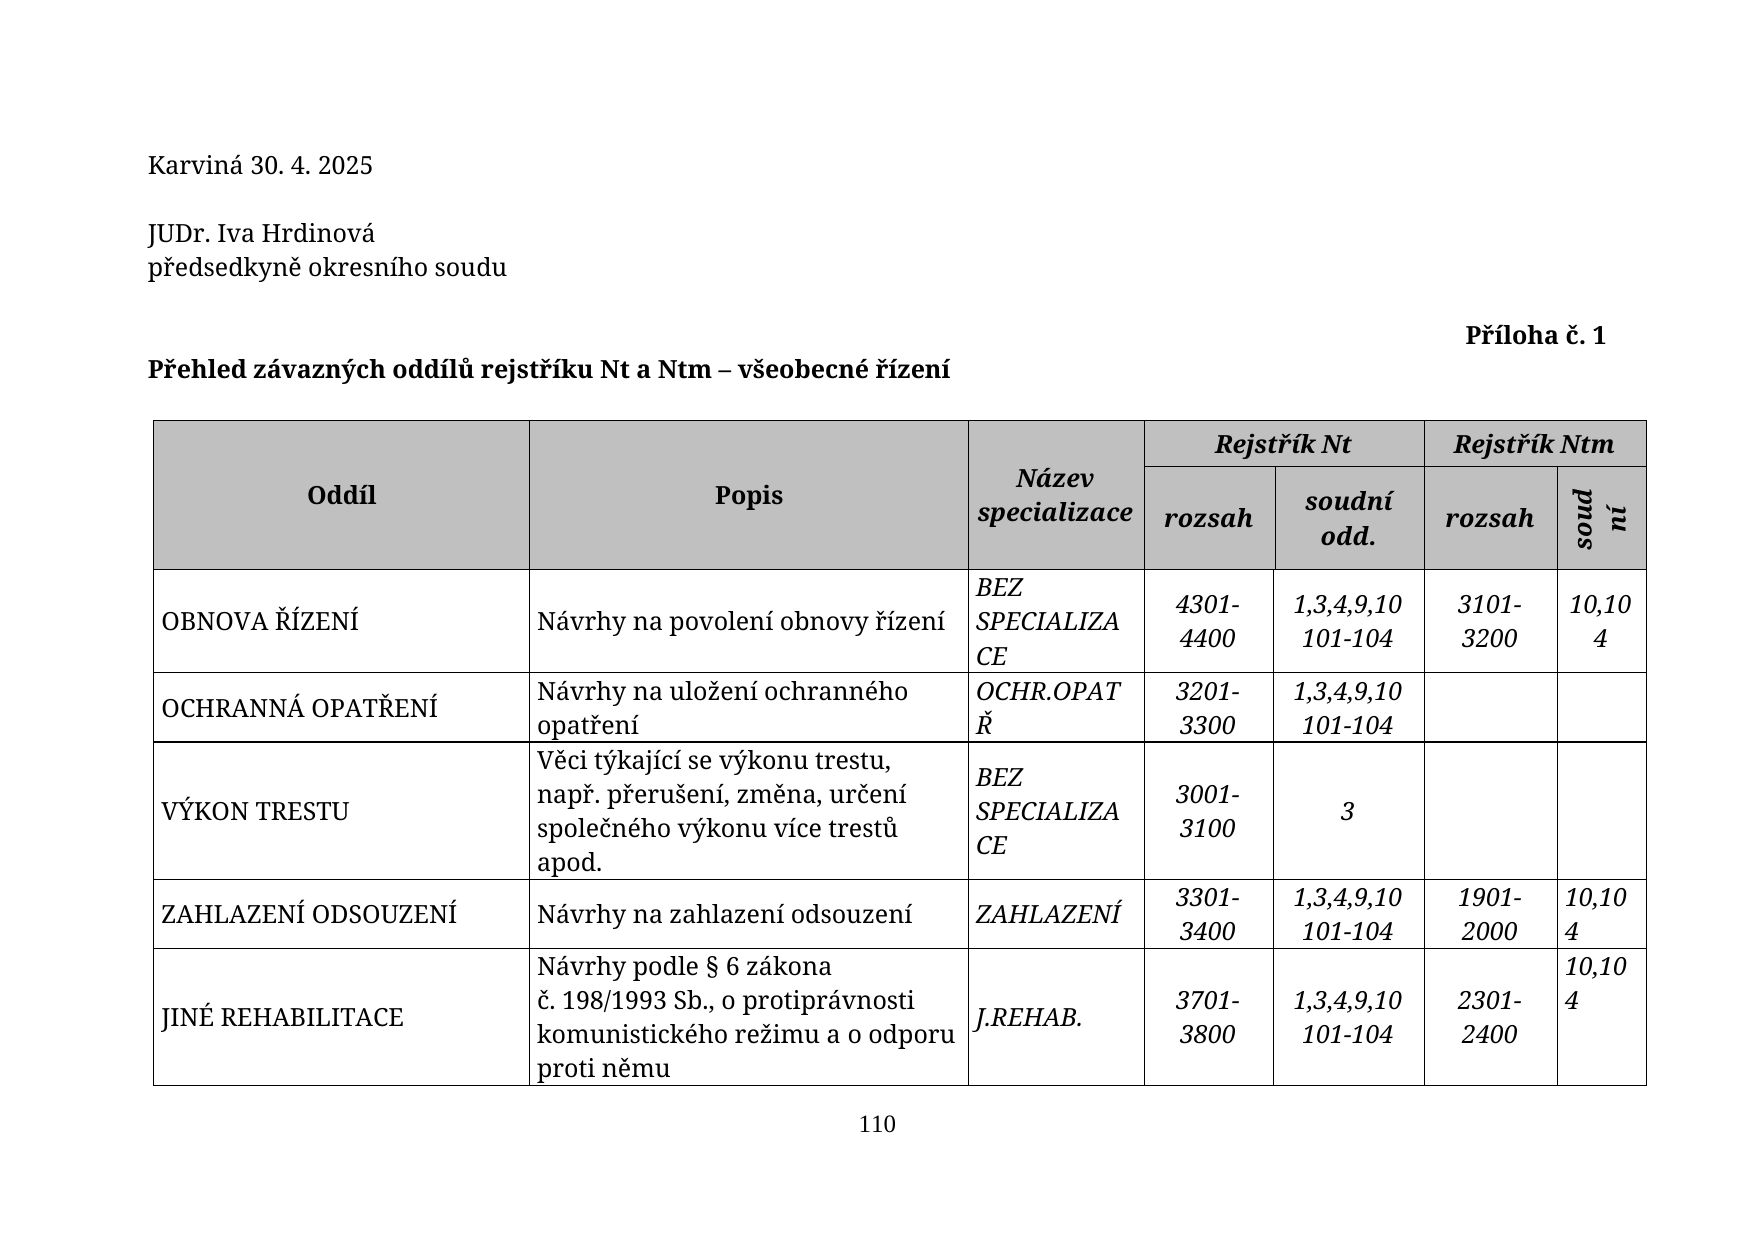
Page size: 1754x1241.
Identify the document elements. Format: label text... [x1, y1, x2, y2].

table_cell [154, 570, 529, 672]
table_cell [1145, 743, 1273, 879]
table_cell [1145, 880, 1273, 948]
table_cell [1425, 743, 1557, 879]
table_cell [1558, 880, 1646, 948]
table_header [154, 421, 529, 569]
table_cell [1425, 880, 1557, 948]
text Přehled závazných oddílů rejstříku Nt a Ntm – všeobecné řízení [148, 352, 1606, 386]
text předsedkyně okresního soudu [148, 250, 1606, 284]
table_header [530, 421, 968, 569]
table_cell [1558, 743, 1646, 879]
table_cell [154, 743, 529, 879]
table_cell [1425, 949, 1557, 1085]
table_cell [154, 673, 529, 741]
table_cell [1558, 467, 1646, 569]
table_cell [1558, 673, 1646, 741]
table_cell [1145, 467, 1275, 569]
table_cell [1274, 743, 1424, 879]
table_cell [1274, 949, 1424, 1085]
text Příloha č. 1 [148, 318, 1606, 352]
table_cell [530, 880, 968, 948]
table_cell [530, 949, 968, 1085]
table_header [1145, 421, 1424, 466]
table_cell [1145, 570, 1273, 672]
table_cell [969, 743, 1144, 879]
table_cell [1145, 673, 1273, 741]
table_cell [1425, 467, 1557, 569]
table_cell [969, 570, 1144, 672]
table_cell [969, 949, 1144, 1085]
text Karviná 30. 4. 2025 [148, 148, 1606, 182]
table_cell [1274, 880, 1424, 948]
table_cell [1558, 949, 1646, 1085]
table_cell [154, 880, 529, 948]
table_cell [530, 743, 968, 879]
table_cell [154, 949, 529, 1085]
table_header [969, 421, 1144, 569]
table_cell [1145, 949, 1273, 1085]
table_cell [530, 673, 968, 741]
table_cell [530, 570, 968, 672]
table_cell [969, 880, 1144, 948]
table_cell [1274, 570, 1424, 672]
text JUDr. Iva Hrdinová [148, 216, 1606, 250]
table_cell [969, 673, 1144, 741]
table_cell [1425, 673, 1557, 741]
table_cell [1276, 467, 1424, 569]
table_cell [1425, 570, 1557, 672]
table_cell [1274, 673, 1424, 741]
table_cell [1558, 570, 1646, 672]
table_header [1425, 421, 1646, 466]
